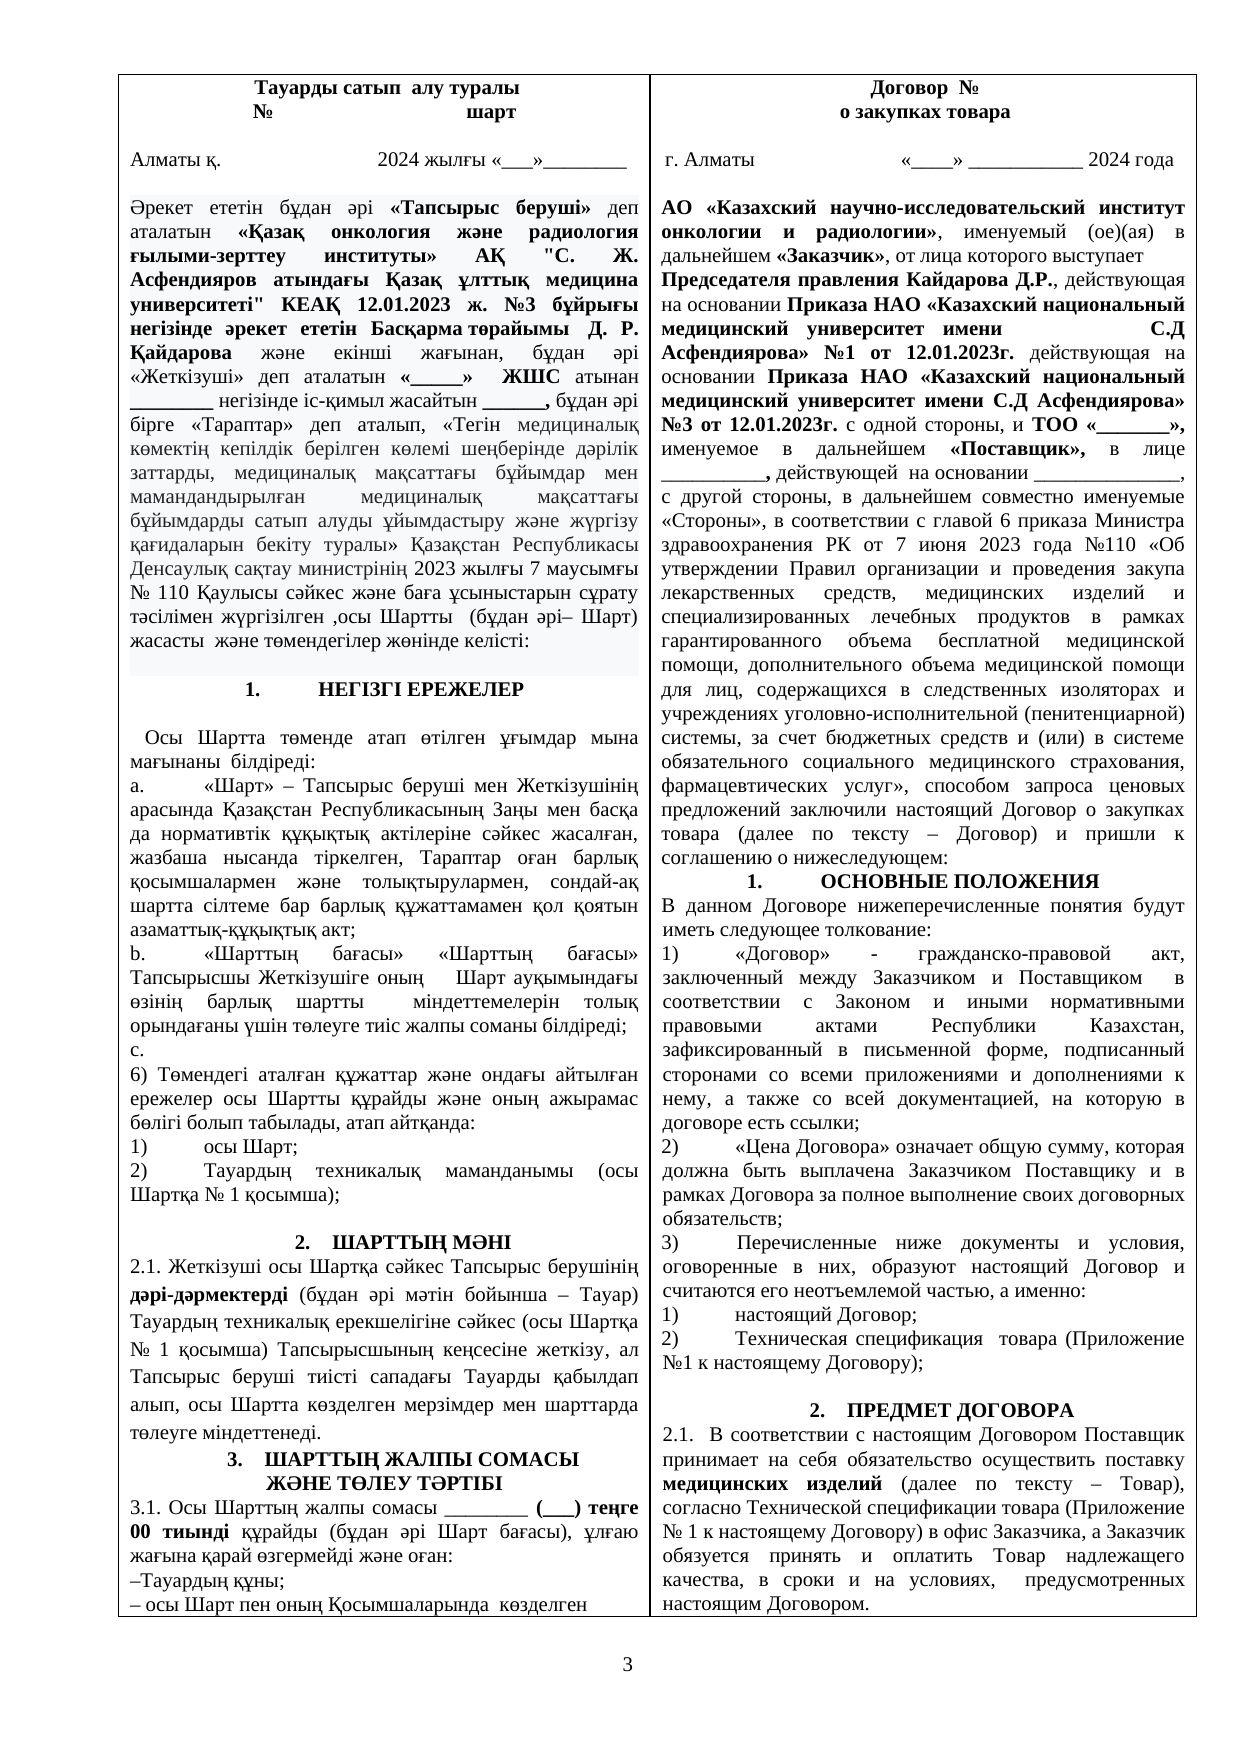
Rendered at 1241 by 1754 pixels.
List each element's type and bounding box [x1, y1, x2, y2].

table_header [119, 75, 649, 1616]
table_header [651, 75, 1196, 1616]
